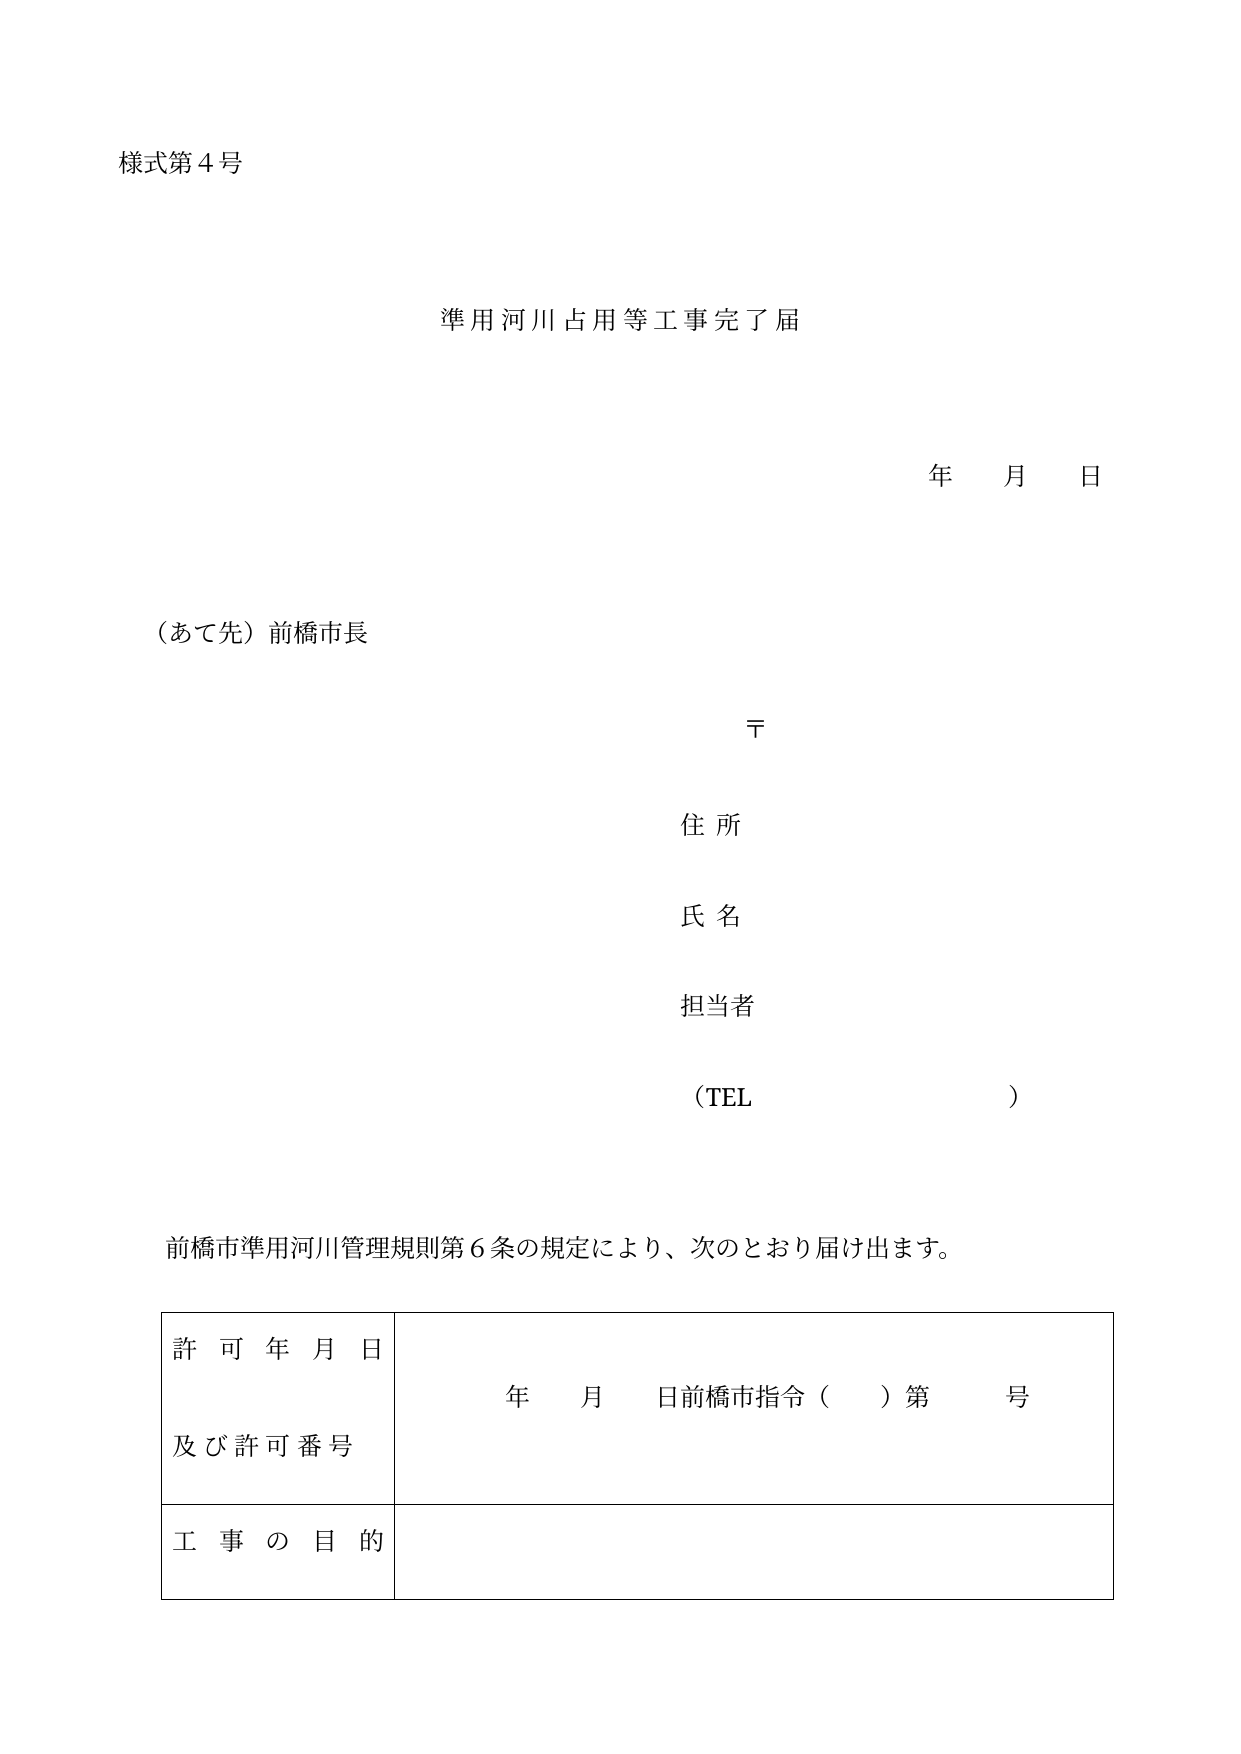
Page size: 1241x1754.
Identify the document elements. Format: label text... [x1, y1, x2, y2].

table_cell [395, 1505, 1113, 1599]
text 準用河川占用等工事完了届 [118, 283, 1122, 353]
text 様式第４号 [118, 127, 1122, 196]
table_header 許可年月日 及び許可番号 [162, 1313, 394, 1504]
text 〒 [118, 693, 1122, 763]
text 住所 [118, 789, 1078, 859]
text （あて先）前橋市長 [118, 597, 1122, 667]
text 前橋市準用河川管理規則第６条の規定により、次のとおり届け出ます。 [140, 1212, 1122, 1282]
table_cell 工事の目的 [162, 1505, 394, 1599]
table_header 年 月 日前橋市指令（ ）第 号 [395, 1313, 1113, 1504]
text 担当者 [118, 970, 1078, 1040]
text 氏名 [118, 879, 1078, 949]
text 年 月 日 [118, 440, 1103, 510]
text （TEL ） [118, 1061, 1078, 1131]
